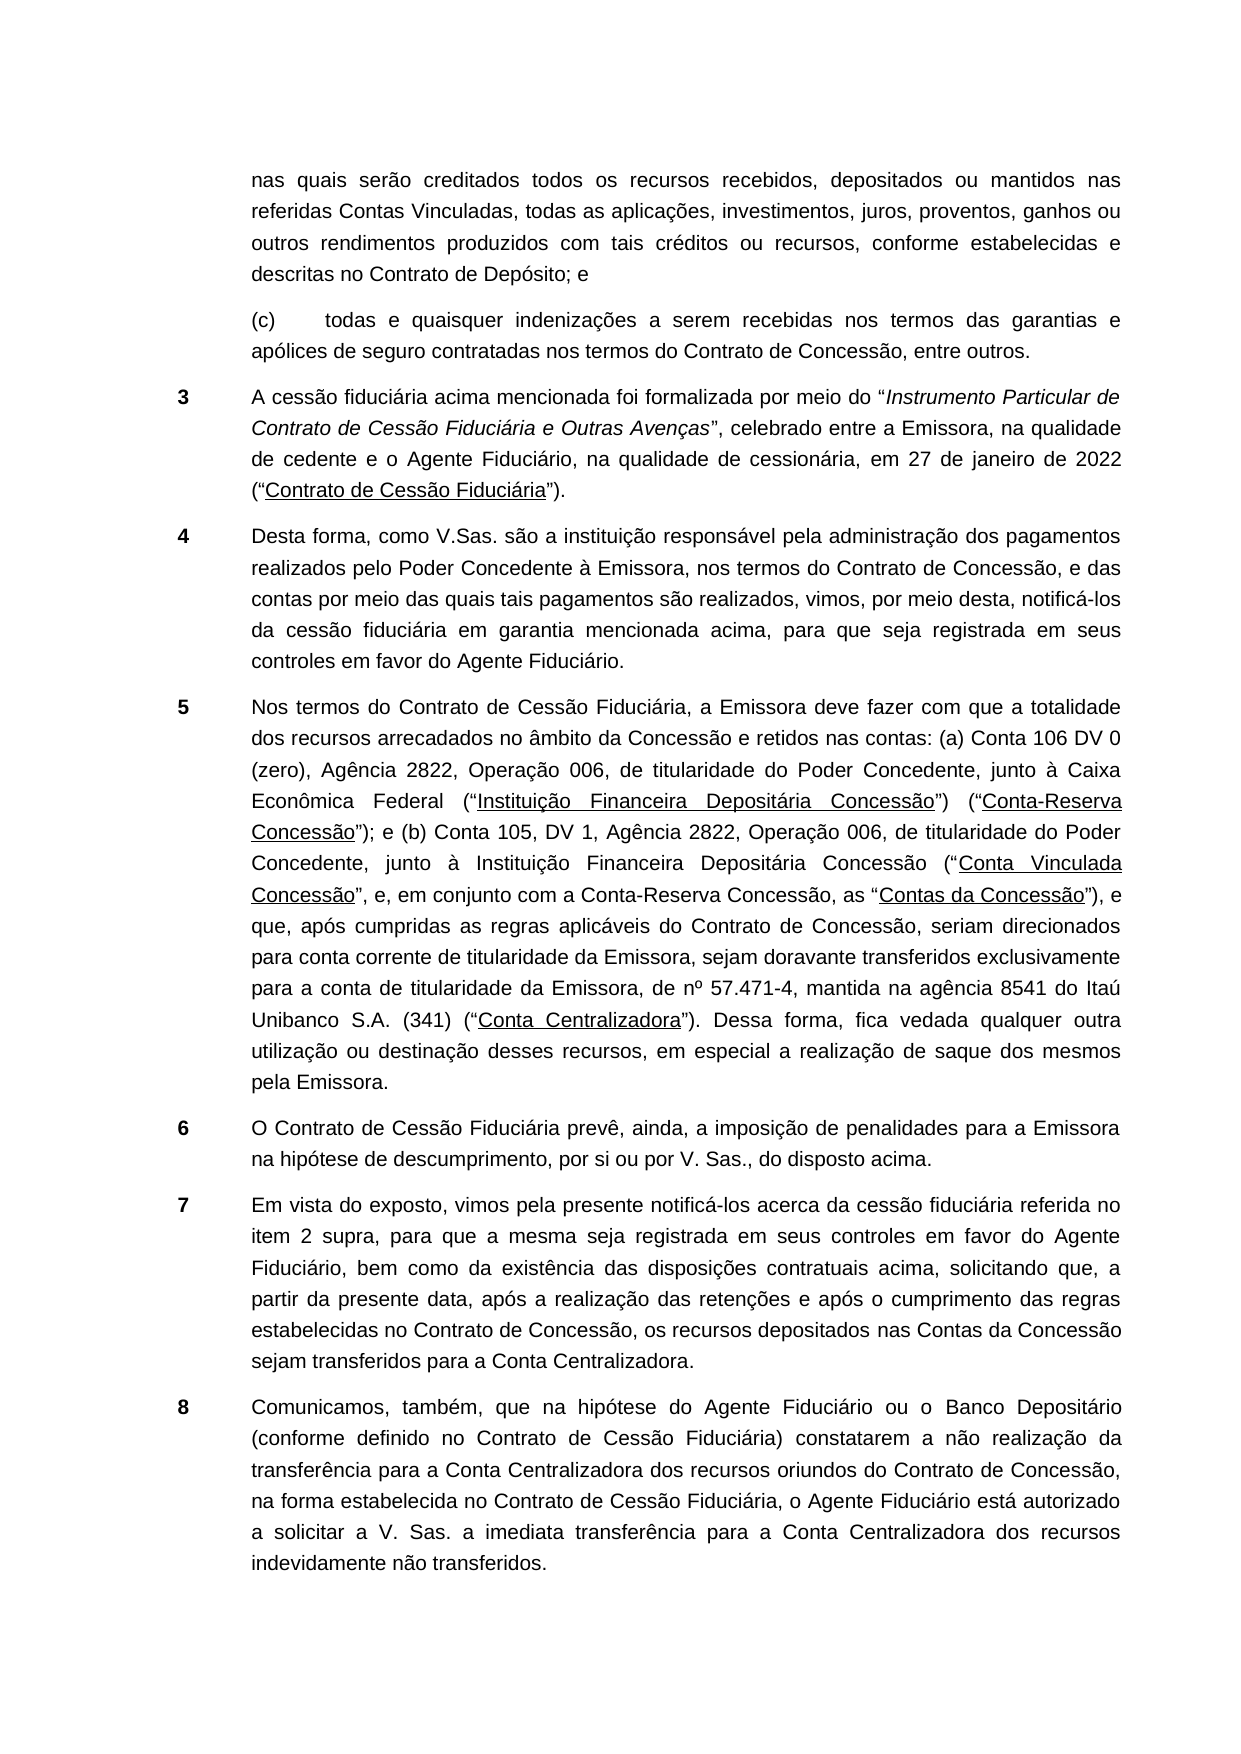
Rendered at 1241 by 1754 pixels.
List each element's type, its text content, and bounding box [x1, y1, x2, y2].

text Comunicamos, também, que na hipótese do Agente Fiduciário ou o Banco Depositário (conforme definido no Contrato de Cessão Fiduciária) constatarem a não realização da transferência para a Conta Centralizadora dos recursos oriundos do Contrato de Concessão, na forma estabelecida no Contrato de Cessão Fiduciária, o Agente Fiduciário está autorizado a solicitar a V. Sas. a imediata transferência para a Conta Centralizadora dos recursos indevidamente não transferidos. [177, 1389, 1122, 1577]
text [251, 162, 1122, 287]
text A cessão fiduciária acima mencionada foi formalizada por meio do “Instrumento Particular de Contrato de Cessão Fiduciária e Outras Avenças”, celebrado entre a Emissora, na qualidade de cedente e o Agente Fiduciário, na qualidade de cessionária, em 27 de janeiro de 2022 (“Contrato de Cessão Fiduciária”). [177, 379, 1122, 504]
text todas e quaisquer indenizações a serem recebidas nos termos das garantias e apólices de seguro contratadas nos termos do Contrato de Concessão, entre outros. [251, 302, 1122, 364]
text O Contrato de Cessão Fiduciária prevê, ainda, a imposição de penalidades para a Emissora na hipótese de descumprimento, por si ou por V. Sas., do disposto acima. [177, 1110, 1122, 1173]
text Em vista do exposto, vimos pela presente notificá-los acerca da cessão fiduciária referida no item 2 supra, para que a mesma seja registrada em seus controles em favor do Agente Fiduciário, bem como da existência das disposições contratuais acima, solicitando que, a partir da presente data, após a realização das retenções e após o cumprimento das regras estabelecidas no Contrato de Concessão, os recursos depositados nas Contas da Concessão sejam transferidos para a Conta Centralizadora. [177, 1187, 1122, 1375]
text Desta forma, como V.Sas. são a instituição responsável pela administração dos pagamentos realizados pelo Poder Concedente à Emissora, nos termos do Contrato de Concessão, e das contas por meio das quais tais pagamentos são realizados, vimos, por meio desta, notificá-los da cessão fiduciária em garantia mencionada acima, para que seja registrada em seus controles em favor do Agente Fiduciário. [177, 519, 1122, 675]
text Nos termos do Contrato de Cessão Fiduciária, a Emissora deve fazer com que a totalidade dos recursos arrecadados no âmbito da Concessão e retidos nas contas: (a) Conta 106 DV 0 (zero), Agência 2822, Operação 006, de titularidade do Poder Concedente, junto à Caixa Econômica Federal (“Instituição Financeira Depositária Concessão”) (“Conta-Reserva Concessão”); e (b) Conta 105, DV 1, Agência 2822, Operação 006, de titularidade do Poder Concedente, junto à Instituição Financeira Depositária Concessão (“Conta Vinculada Concessão”, e, em conjunto com a Conta-Reserva Concessão, as “Contas da Concessão”), e que, após cumpridas as regras aplicáveis do Contrato de Concessão, seriam direcionados para conta corrente de titularidade da Emissora, sejam doravante transferidos exclusivamente para a conta de titularidade da Emissora, de nº 57.471-4, mantida na agência 8541 do Itaú Unibanco S.A. (341) (“Conta Centralizadora”). Dessa forma, fica vedada qualquer outra utilização ou destinação desses recursos, em especial a realização de saque dos mesmos pela Emissora. [177, 689, 1122, 1096]
